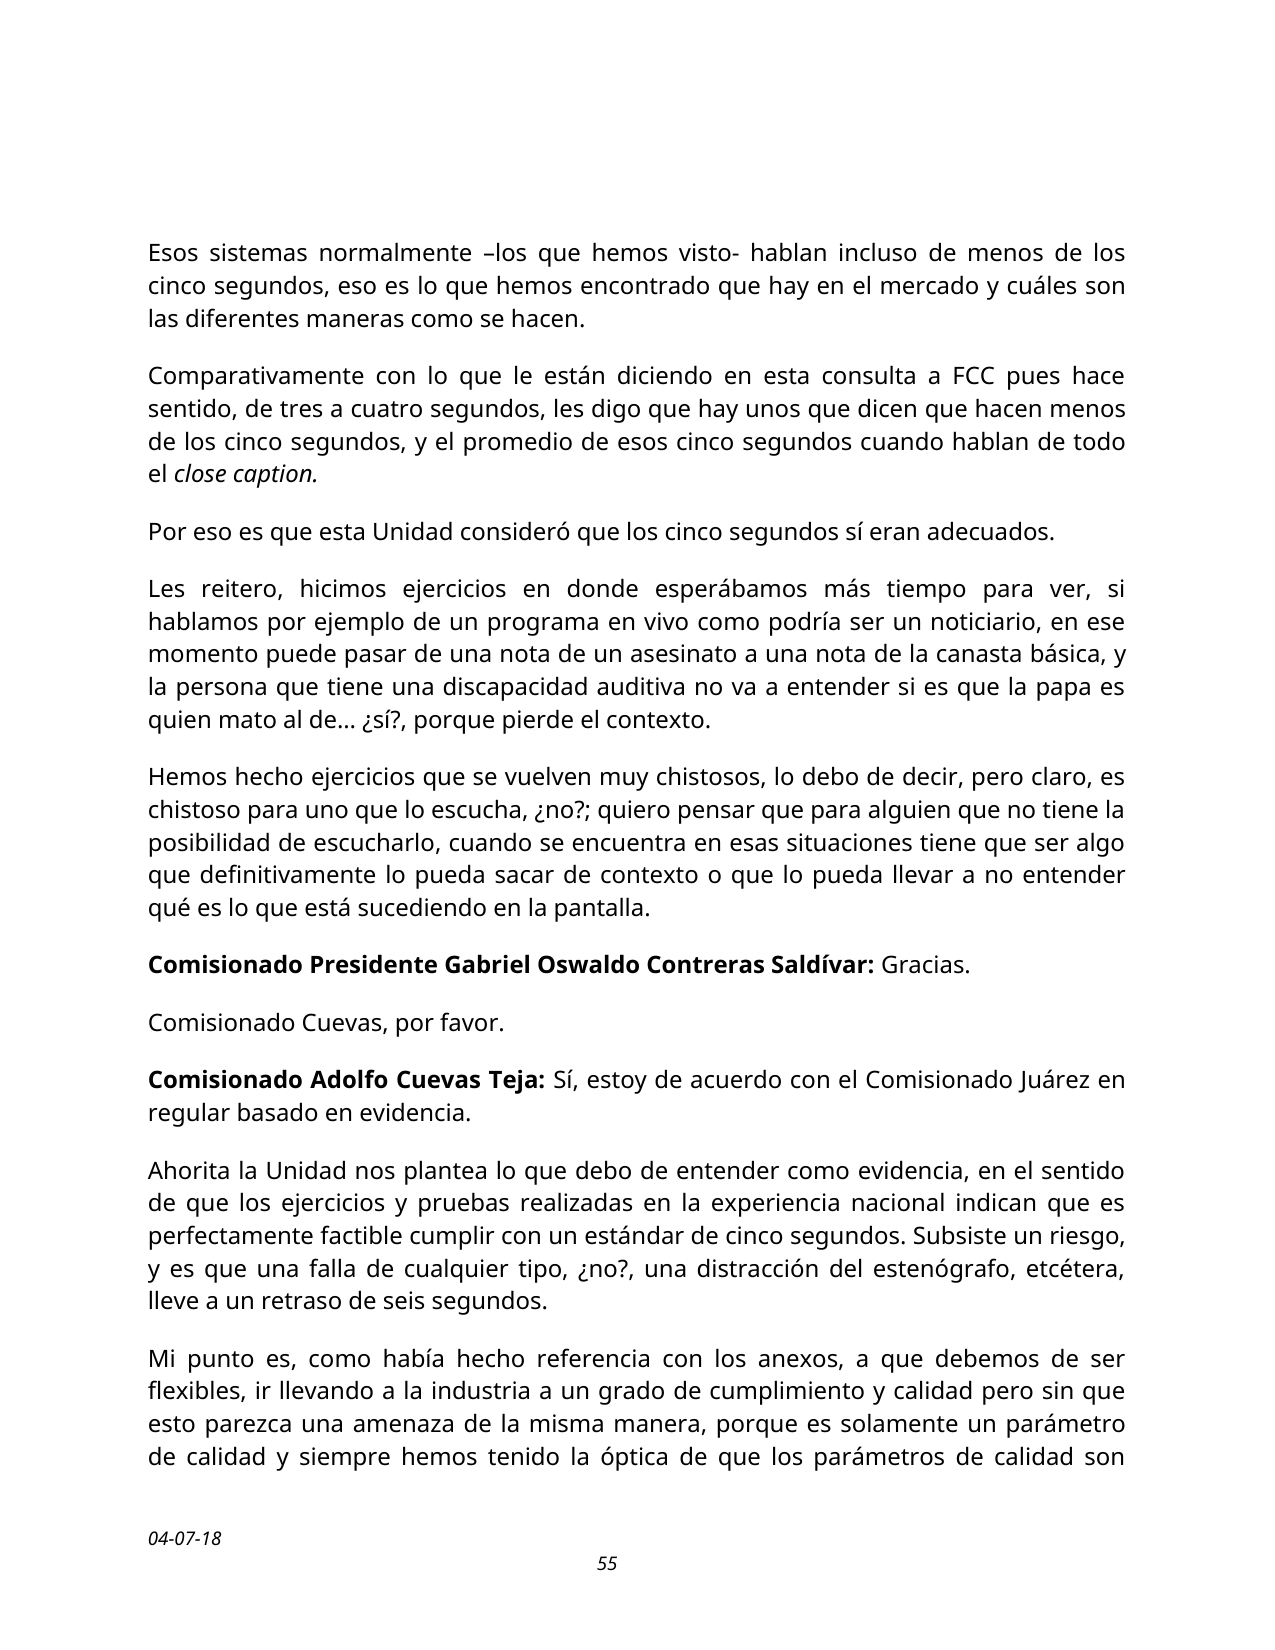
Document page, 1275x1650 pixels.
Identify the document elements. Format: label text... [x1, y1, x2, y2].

text Ahorita la Unidad nos plantea lo que debo de entender como evidencia, en el sentido de que los ejercicios y pruebas realizadas en la experiencia nacional indican que es perfectamente factible cumplir con un estándar de cinco segundos. Subsiste un riesgo, y es que una falla de cualquier tipo, ¿no?, una distracción del estenógrafo, etcétera, lleve a un retraso de seis segundos. [148, 1153, 1127, 1317]
text Comisionado Adolfo Cuevas Teja: Sí, estoy de acuerdo con el Comisionado Juárez en regular basado en evidencia. [148, 1063, 1127, 1128]
text Por eso es que esta Unidad consideró que los cinco segundos sí eran adecuados. [148, 514, 1127, 547]
text Comparativamente con lo que le están diciendo en esta consulta a FCC pues hace sentido, de tres a cuatro segundos, les digo que hay unos que dicen que hacen menos de los cinco segundos, y el promedio de esos cinco segundos cuando hablan de todo el close caption. [148, 359, 1127, 489]
text Hemos hecho ejercicios que se vuelven muy chistosos, lo debo de decir, pero claro, es chistoso para uno que lo escucha, ¿no?; quiero pensar que para alguien que no tiene la posibilidad de escucharlo, cuando se encuentra en esas situaciones tiene que ser algo que definitivamente lo pueda sacar de contexto o que lo pueda llevar a no entender qué es lo que está sucediendo en la pantalla. [148, 760, 1127, 923]
text Les reitero, hicimos ejercicios en donde esperábamos más tiempo para ver, si hablamos por ejemplo de un programa en vivo como podría ser un noticiario, en ese momento puede pasar de una nota de un asesinato a una nota de la canasta básica, y la persona que tiene una discapacidad auditiva no va a entender si es que la papa es quien mato al de… ¿sí?, porque pierde el contexto. [148, 572, 1127, 735]
text Comisionado Cuevas, por favor. [148, 1006, 1127, 1038]
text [148, 1342, 1127, 1472]
text Comisionado Presidente Gabriel Oswaldo Contreras Saldívar: Gracias. [148, 948, 1127, 981]
text Esos sistemas normalmente –los que hemos visto- hablan incluso de menos de los cinco segundos, eso es lo que hemos encontrado que hay en el mercado y cuáles son las diferentes maneras como se hacen. [148, 236, 1127, 334]
